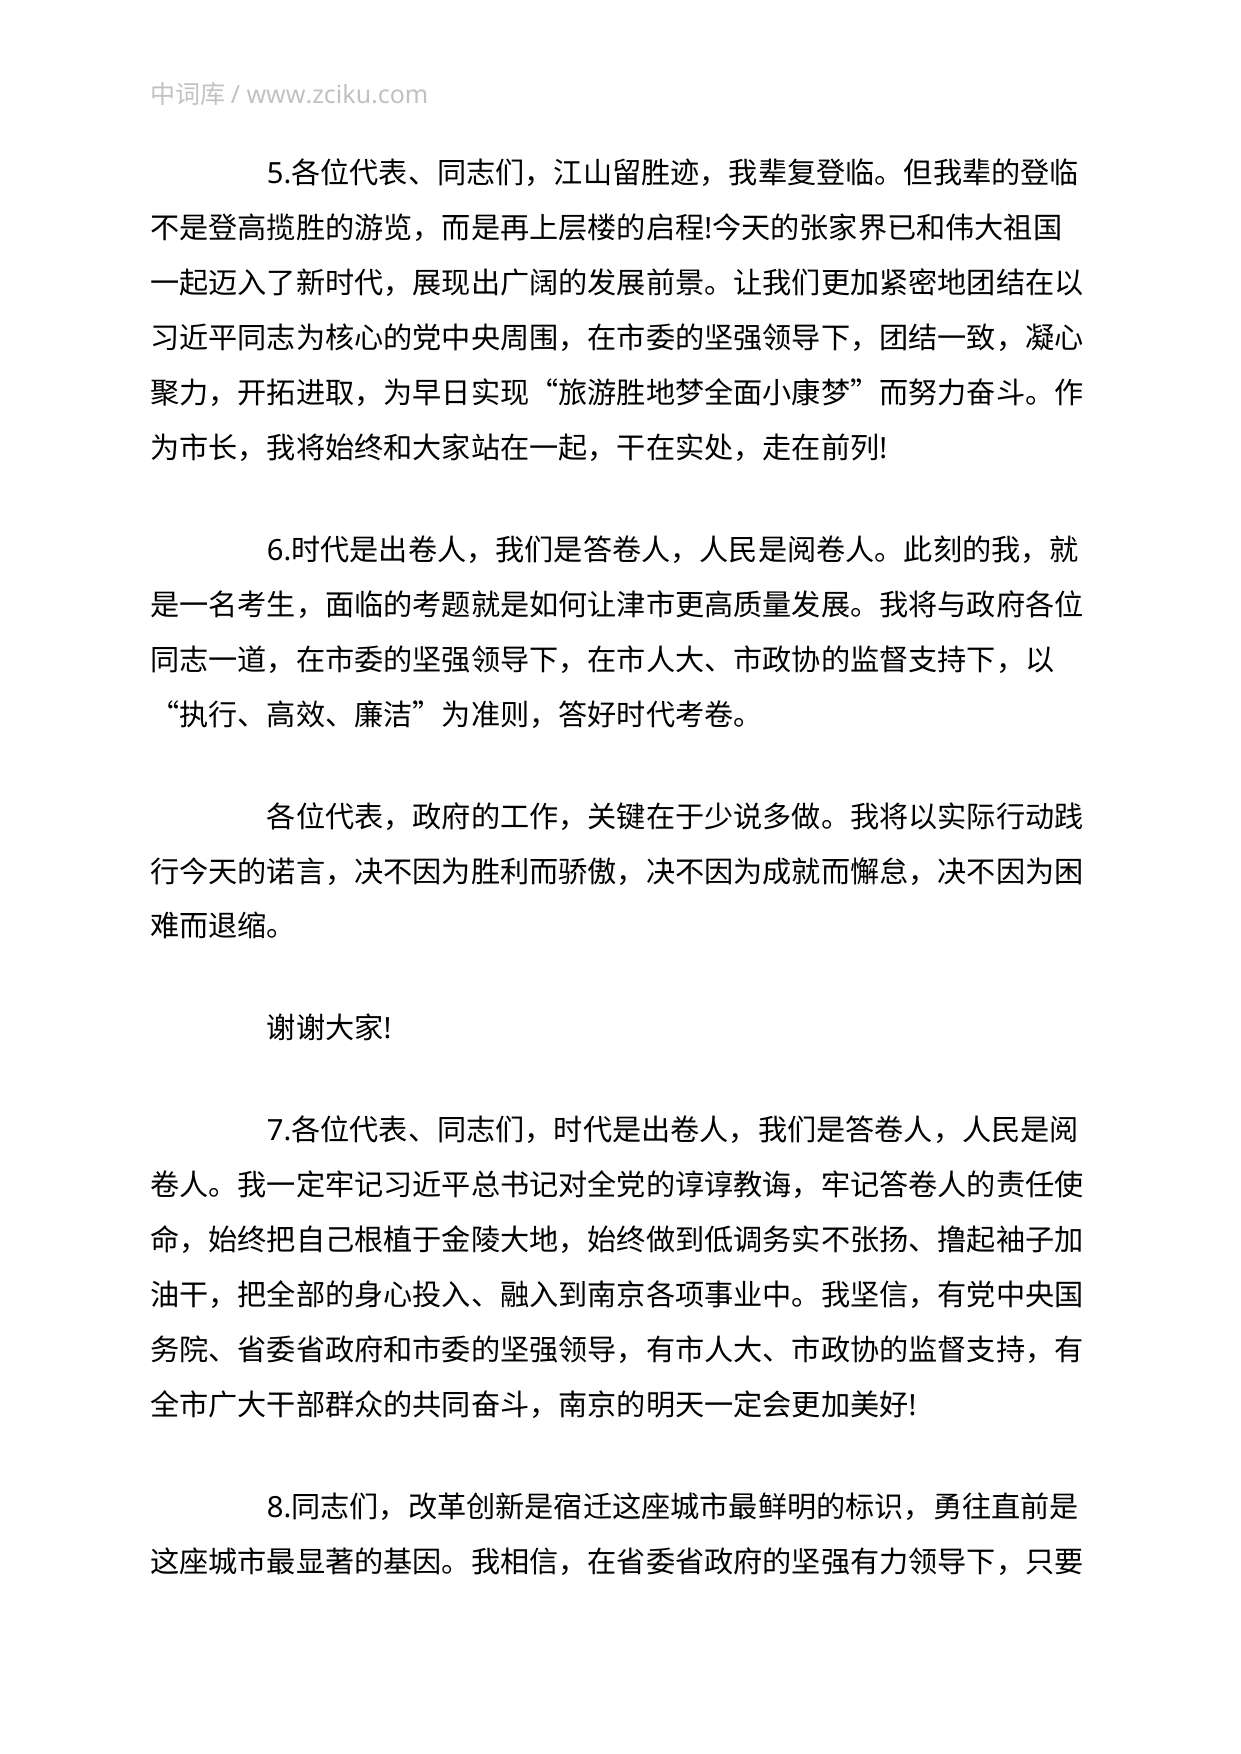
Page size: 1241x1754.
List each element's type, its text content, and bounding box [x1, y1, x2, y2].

text 7.各位代表、同志们，时代是出卷人，我们是答卷人，人民是阅卷人。我一定牢记习近平总书记对全党的谆谆教诲，牢记答卷人的责任使命，始终把自己根植于金陵大地，始终做到低调务实不张扬、撸起袖子加油干，把全部的身心投入、融入到南京各项事业中。我坚信，有党中央国务院、省委省政府和市委的坚强领导，有市人大、市政协的监督支持，有全市广大干部群众的共同奋斗，南京的明天一定会更加美好! [150, 1107, 1090, 1424]
text 谢谢大家! [150, 1005, 1090, 1047]
text 各位代表，政府的工作，关键在于少说多做。我将以实际行动践行今天的诺言，决不因为胜利而骄傲，决不因为成就而懈怠，决不因为困难而退缩。 [150, 793, 1090, 945]
text 5.各位代表、同志们，江山留胜迹，我辈复登临。但我辈的登临不是登高揽胜的游览，而是再上层楼的启程!今天的张家界已和伟大祖国一起迈入了新时代，展现出广阔的发展前景。让我们更加紧密地团结在以习近平同志为核心的党中央周围，在市委的坚强领导下，团结一致，凝心聚力，开拓进取，为早日实现“旅游胜地梦全面小康梦”而努力奋斗。作为市长，我将始终和大家站在一起，干在实处，走在前列! [150, 150, 1090, 467]
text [150, 1483, 1090, 1581]
text 6.时代是出卷人，我们是答卷人，人民是阅卷人。此刻的我，就是一名考生，面临的考题就是如何让津市更高质量发展。我将与政府各位同志一道，在市委的坚强领导下，在市人大、市政协的监督支持下，以“执行、高效、廉洁”为准则，答好时代考卷。 [150, 527, 1090, 734]
